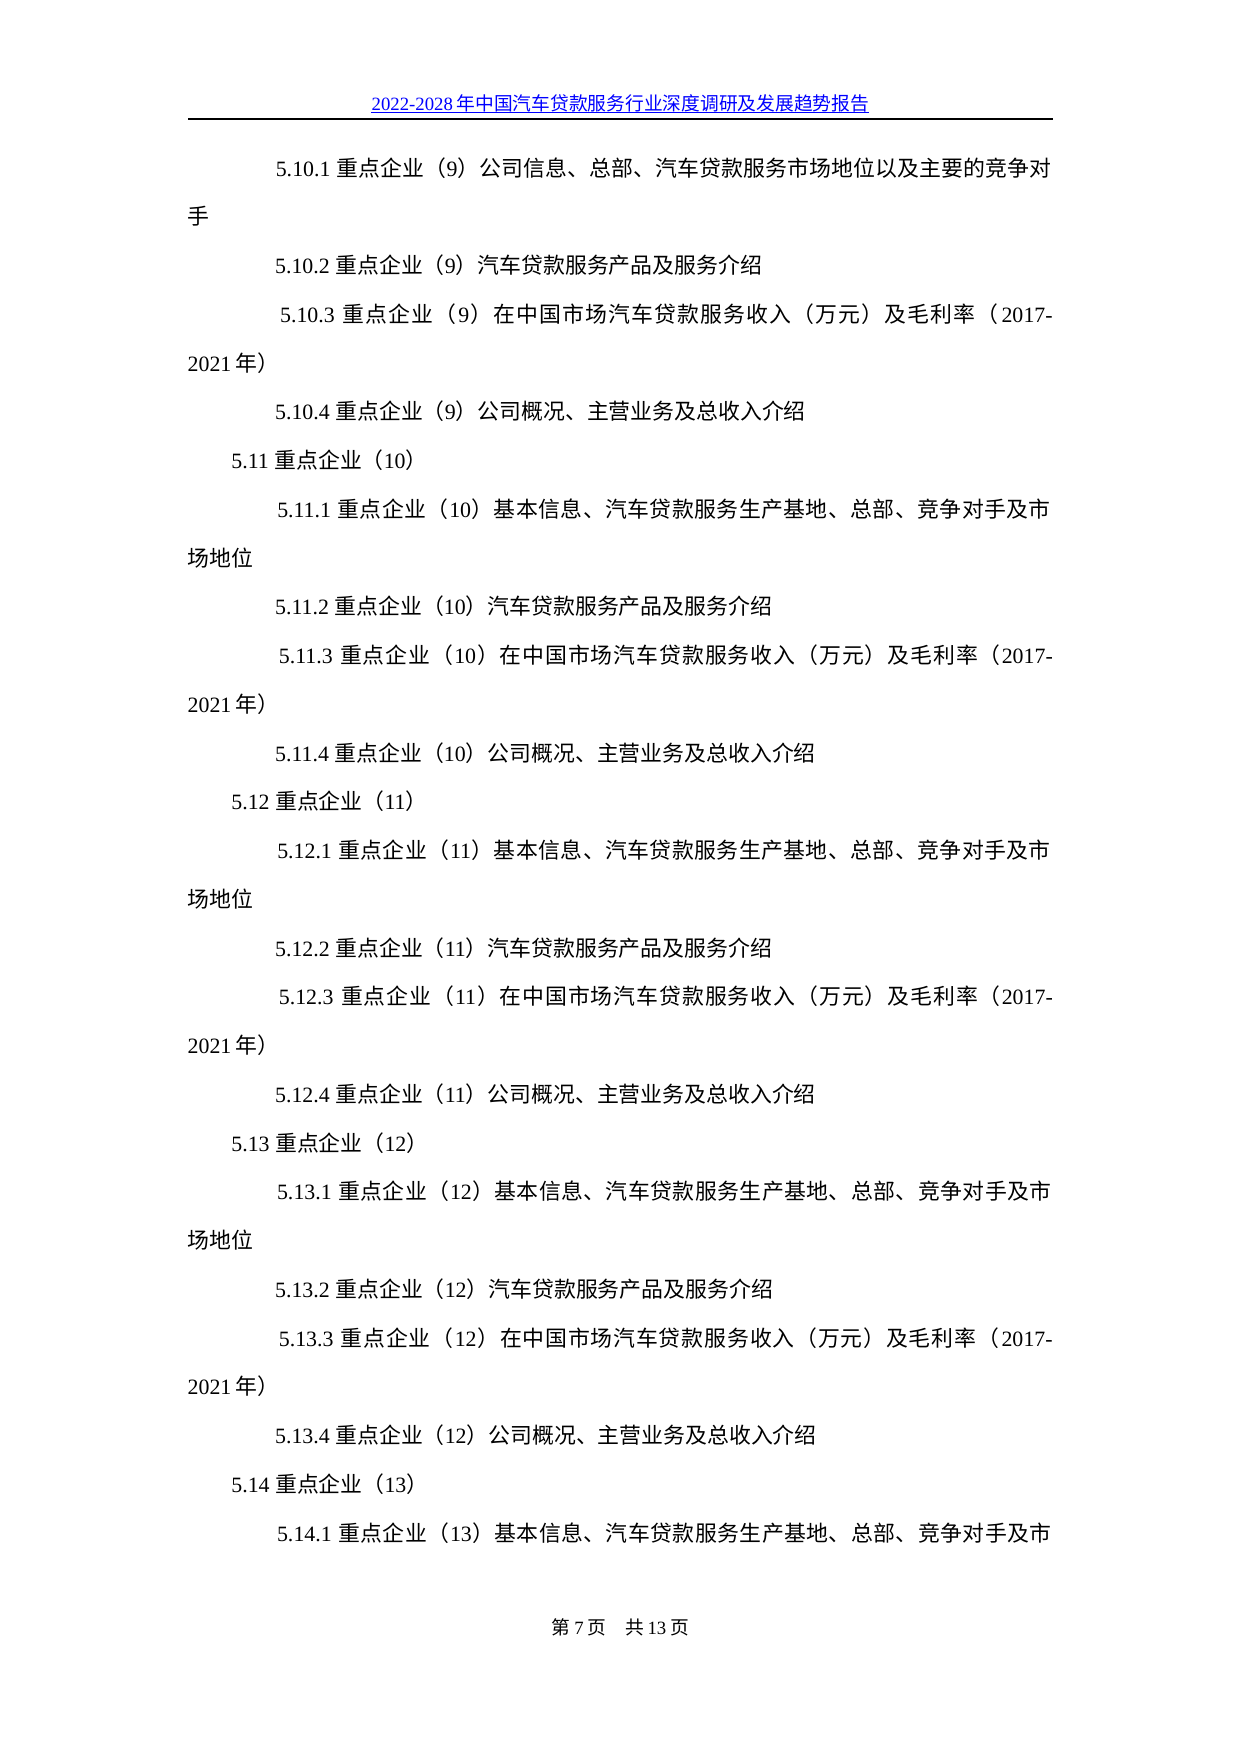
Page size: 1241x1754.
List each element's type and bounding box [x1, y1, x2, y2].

text [187, 150, 1053, 1548]
